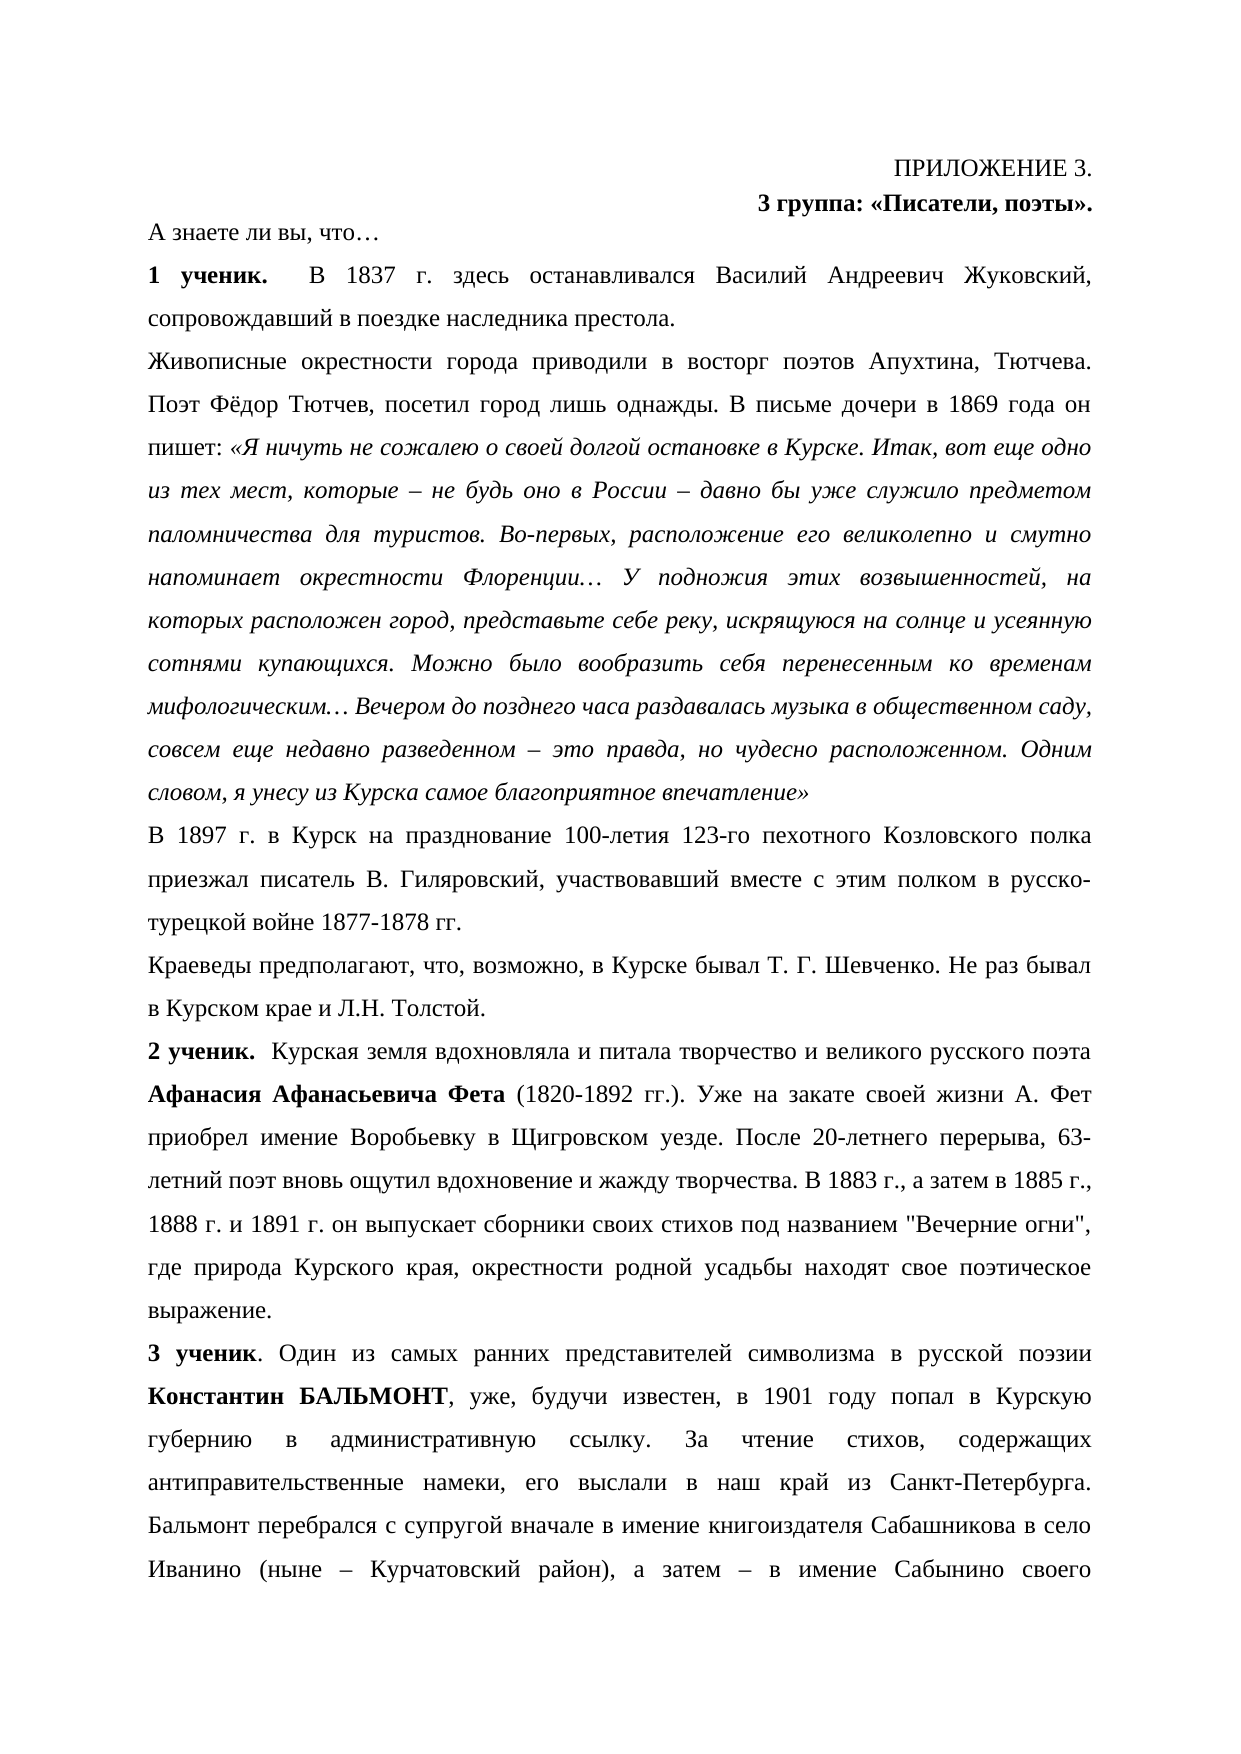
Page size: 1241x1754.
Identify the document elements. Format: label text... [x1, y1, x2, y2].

text 1 ученик. В 1837 г. здесь останавливался Василий Андреевич Жуковский, сопровождавший в поездке наследника престола. [148, 260, 1092, 332]
text 2 ученик. Курская земля вдохновляла и питала творчество и великого русского поэта Афанасия Афанасьевича Фета (1820-1892 гг.). Уже на закате своей жизни А. Фет приобрел имение Воробьевку в Щигровском уезде. После 20-летнего перерыва, 63-летний поэт вновь ощутил вдохновение и жажду творчества. В 1883 г., а затем в 1885 г., 1888 г. и 1891 г. он выпускает сборники своих стихов под названием "Вечерние огни", где природа Курского края, окрестности родной усадьбы находят свое поэтическое выражение. [148, 1036, 1092, 1324]
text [148, 1338, 1092, 1582]
text ПРИЛОЖЕНИЕ 3. [148, 148, 1092, 182]
text Живописные окрестности города приводили в восторг поэтов Апухтина, Тютчева. Поэт Фёдор Тютчев, посетил город лишь однажды. В письме дочери в 1869 года он пишет: «Я ничуть не сожалею о своей долгой остановке в Курске. Итак, вот еще одно из тех мест, которые – не будь оно в России – давно бы уже служило предметом паломничества для туристов. Во-первых, расположение его великолепно и смутно напоминает окрестности Флоренции… У подножия этих возвышенностей, на которых расположен город, представьте себе реку, искрящуюся на солнце и усеянную сотнями купающихся. Можно было вообразить себя перенесенным ко временам мифологическим… Вечером до позднего часа раздавалась музыка в общественном саду, совсем еще недавно разведенном – это правда, но чудесно расположенном. Одним словом, я унесу из Курска самое благоприятное впечатление» [148, 346, 1092, 806]
text В 1897 г. в Курск на празднование 100-летия 123-го пехотного Козловского полка приезжал писатель В. Гиляровский, участвовавший вместе с этим полком в русско-турецкой войне 1877-1878 гг. [148, 821, 1092, 936]
text Краеведы предполагают, что, возможно, в Курске бывал Т. Г. Шевченко. Не раз бывал в Курском крае и Л.Н. Толстой. [148, 950, 1092, 1022]
text 3 группа: «Писатели, поэты». [148, 182, 1092, 217]
text А знаете ли вы, что… [148, 217, 1092, 246]
